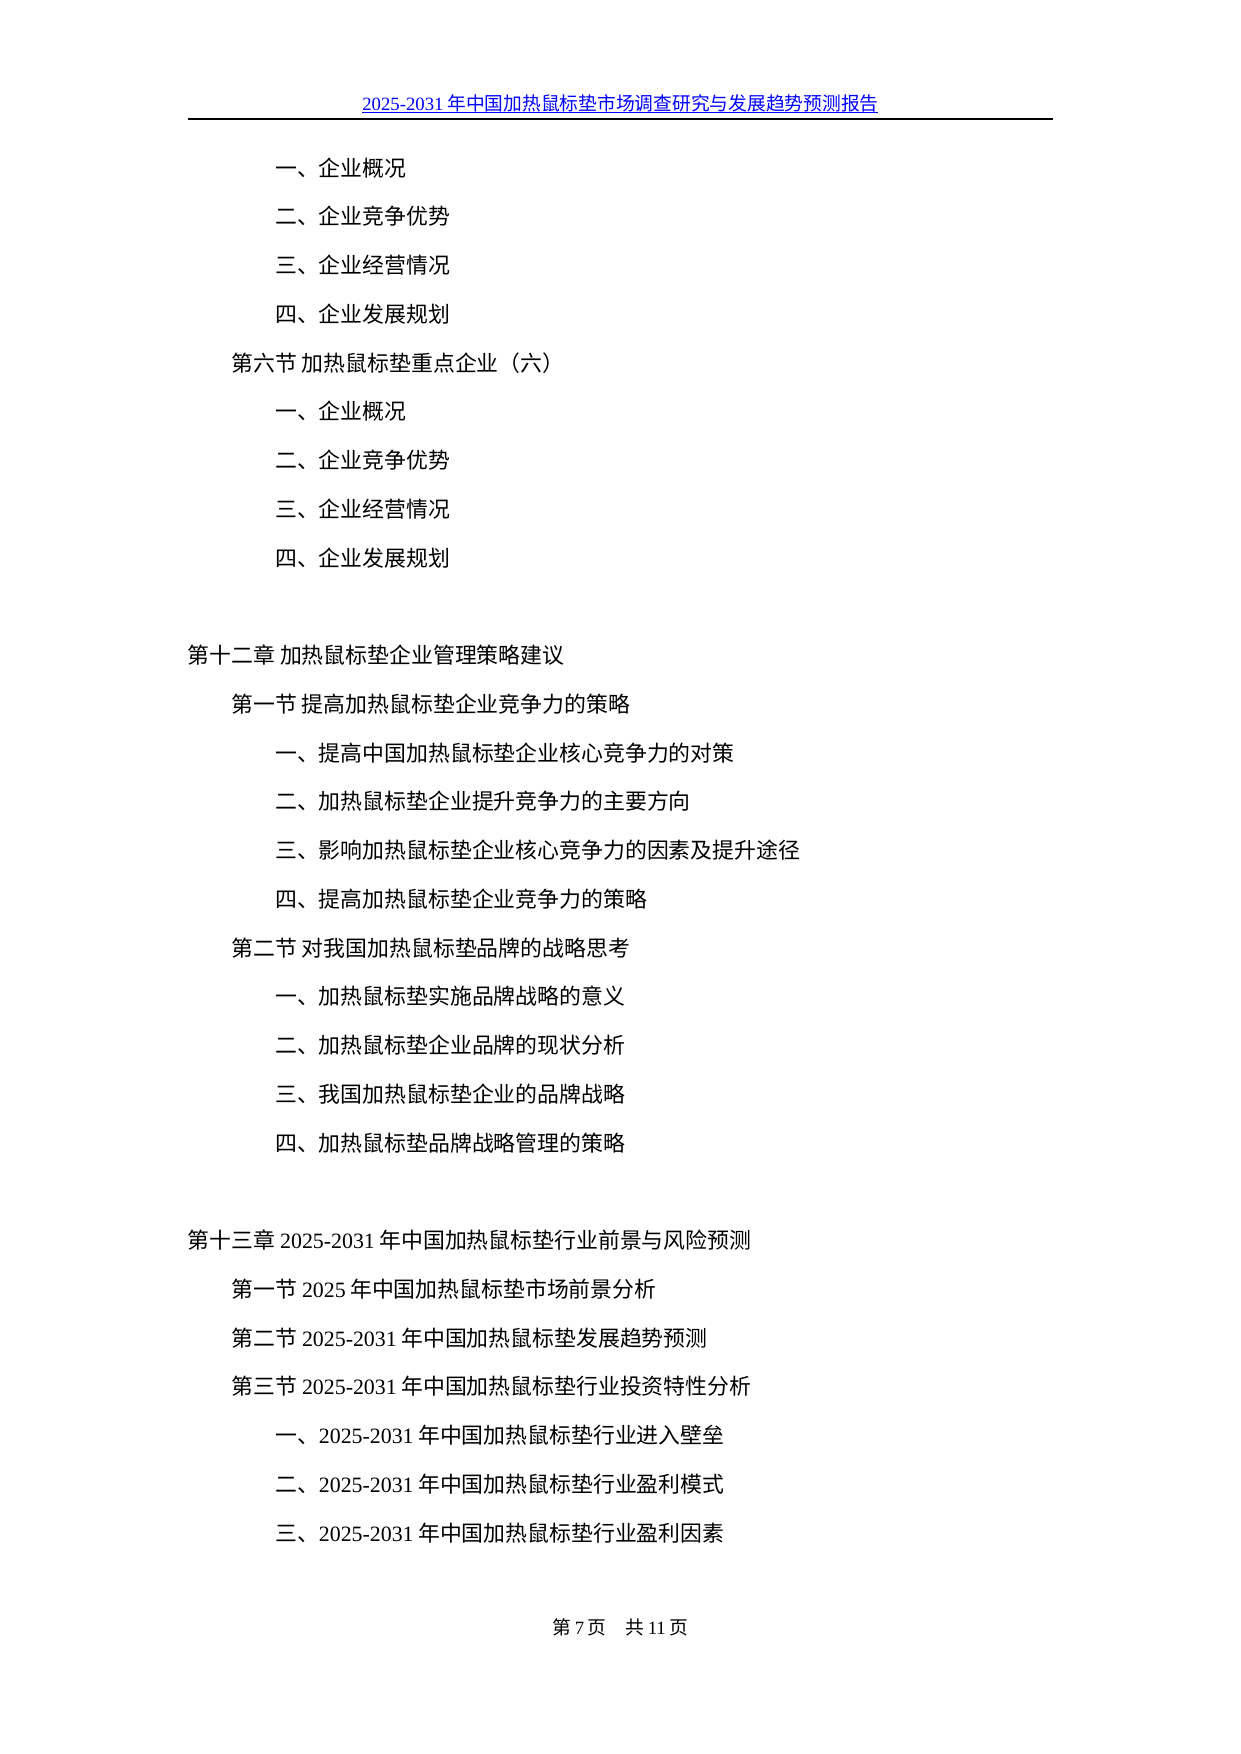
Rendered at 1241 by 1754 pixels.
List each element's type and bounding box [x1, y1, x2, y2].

text [187, 150, 1053, 1548]
